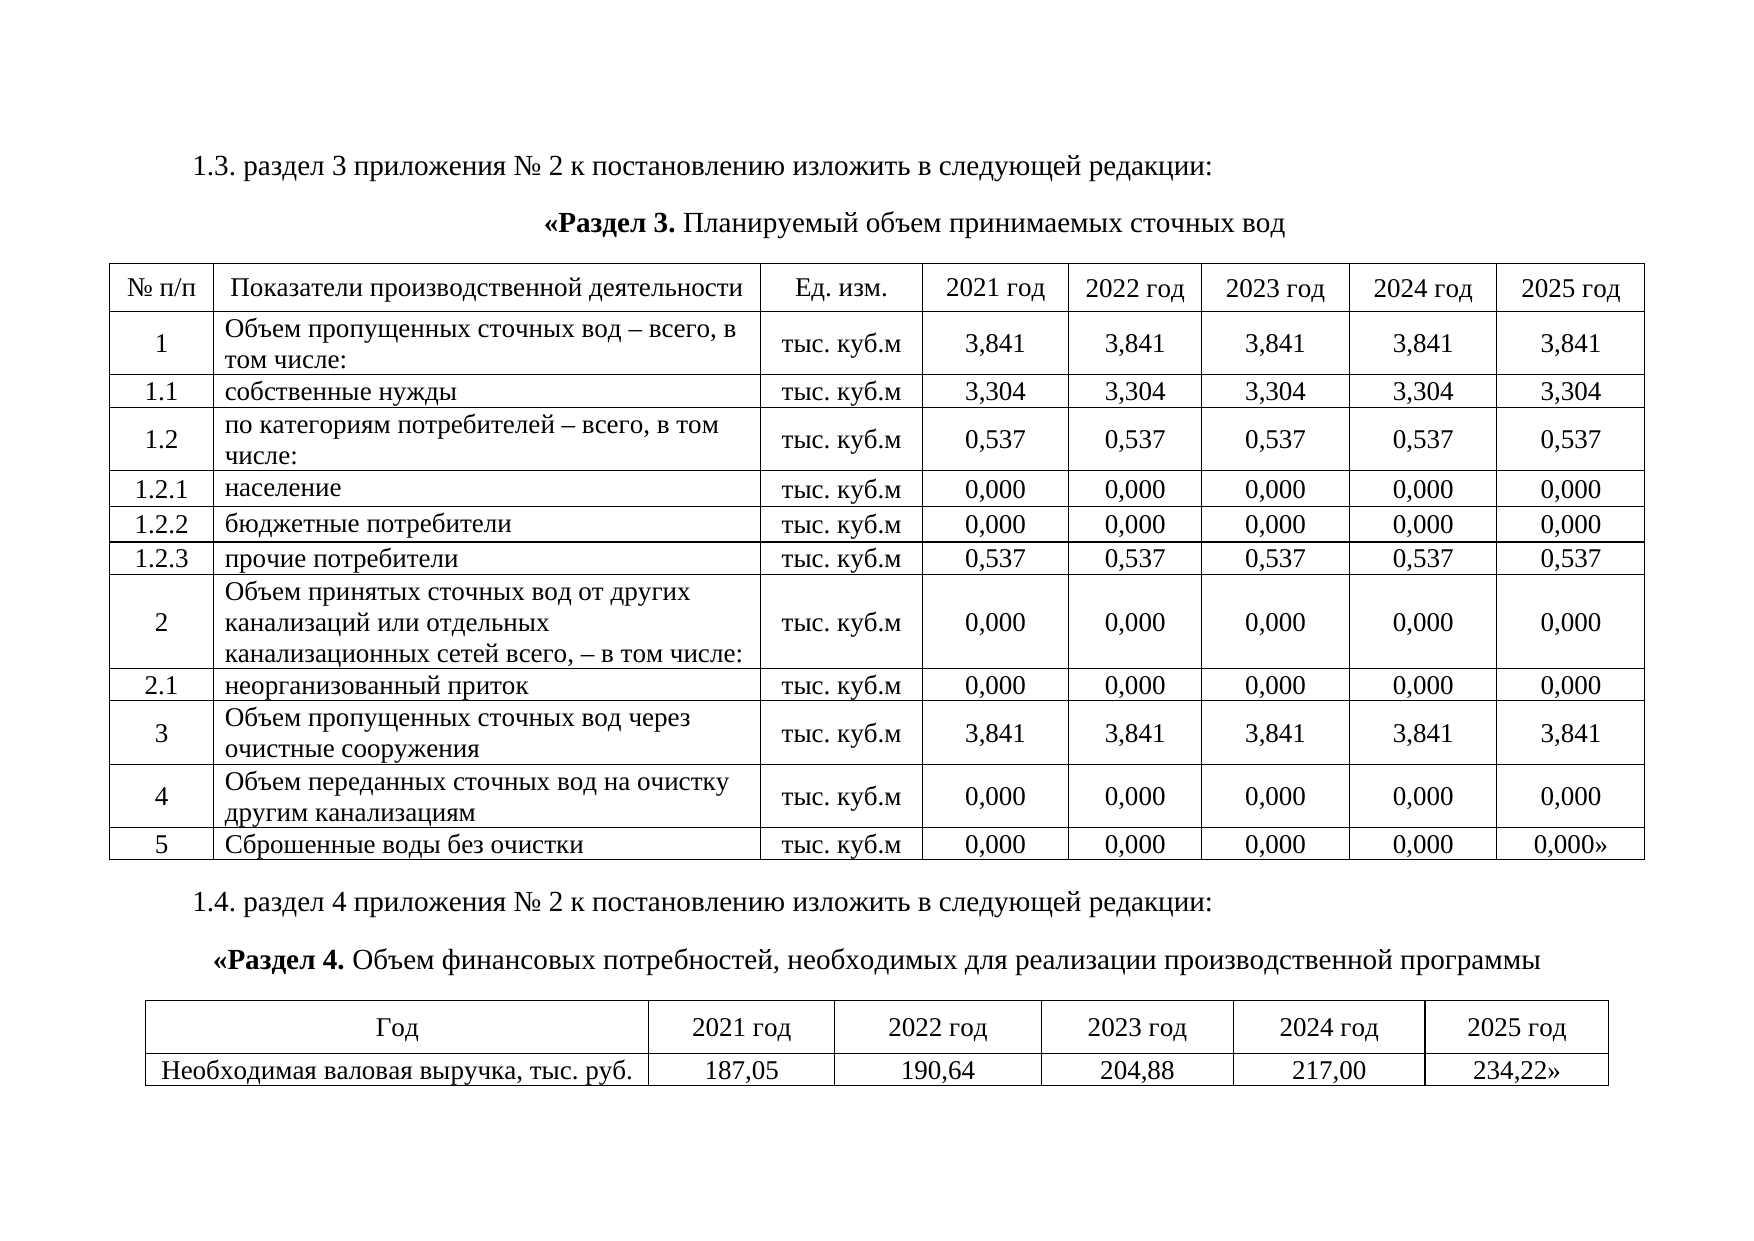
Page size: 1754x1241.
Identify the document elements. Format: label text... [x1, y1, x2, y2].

table_cell 3,841 [1202, 701, 1349, 764]
table_cell 3,841 [1497, 312, 1644, 374]
table_cell Сброшенные воды без очистки [214, 828, 760, 859]
table_cell 1.2.2 [110, 507, 213, 541]
table_cell 0,537 [1350, 408, 1496, 470]
table_cell 2.1 [110, 669, 213, 700]
table_cell 0,000 [1497, 575, 1644, 668]
table_cell 3 [110, 701, 213, 764]
table_cell 0,000 [1497, 669, 1644, 700]
text «Раздел 4. Объем финансовых потребностей, необходимых для реализации производственной программы [118, 942, 1636, 975]
table_cell 0,000 [1202, 669, 1349, 700]
table_cell 0,537 [923, 408, 1068, 470]
table_cell 1.2.3 [110, 543, 213, 574]
table_cell 3,841 [1350, 312, 1496, 374]
table_header 2024 год [1234, 1001, 1424, 1053]
table_cell 0,000 [1202, 471, 1349, 506]
table_header 2022 год [835, 1001, 1041, 1053]
table_cell по категориям потребителей – всего, в том числе: [214, 408, 760, 470]
table_cell 0,000 [923, 507, 1068, 541]
table_cell Объем пропущенных сточных вод через очистные сооружения [214, 701, 760, 764]
table_header 2021 год [923, 264, 1068, 311]
table_cell 1.2 [110, 408, 213, 470]
table_cell 4 [110, 765, 213, 827]
table_header 2023 год [1042, 1001, 1233, 1053]
table_header 2025 год [1426, 1001, 1608, 1053]
table_cell 0,000 [1202, 575, 1349, 668]
table_cell 0,000 [1497, 765, 1644, 827]
table_cell 0,000 [923, 575, 1068, 668]
table_cell 0,000 [923, 765, 1068, 827]
table_cell 3,304 [1350, 375, 1496, 407]
table_cell неорганизованный приток [214, 669, 760, 700]
table_header 2021 год [649, 1001, 834, 1053]
table_cell 0,537 [1497, 543, 1644, 574]
table_cell 0,000 [1350, 471, 1496, 506]
table_cell 1.1 [110, 375, 213, 407]
table_cell 0,537 [1202, 543, 1349, 574]
table_cell прочие потребители [214, 543, 760, 574]
table_cell 0,000 [1497, 471, 1644, 506]
table_cell 0,537 [1202, 408, 1349, 470]
table_cell 0,000 [1350, 669, 1496, 700]
table_cell 0,000 [1202, 507, 1349, 541]
table_cell тыс. куб.м [761, 471, 922, 506]
table_cell 3,841 [923, 312, 1068, 374]
table_cell тыс. куб.м [761, 765, 922, 827]
table_cell 1 [110, 312, 213, 374]
table_cell 0,000 [1350, 575, 1496, 668]
table_cell население [214, 471, 760, 506]
table_cell тыс. куб.м [761, 312, 922, 374]
table_cell 0,000 [1069, 471, 1201, 506]
table_cell 0,000 [1497, 507, 1644, 541]
table_header Год [146, 1001, 648, 1053]
table_cell собственные нужды [214, 375, 760, 407]
table_cell Необходимая валовая выручка, тыс. руб. [146, 1054, 648, 1085]
table_cell 0,000 [1350, 765, 1496, 827]
table_cell тыс. куб.м [761, 669, 922, 700]
table_cell тыс. куб.м [761, 543, 922, 574]
table_cell 3,841 [1497, 701, 1644, 764]
table_cell 0,000 [1202, 828, 1349, 859]
table_cell 0,537 [923, 543, 1068, 574]
table_cell 3,304 [1497, 375, 1644, 407]
table_cell 0,537 [1497, 408, 1644, 470]
table_cell 3,841 [1350, 701, 1496, 764]
table_cell 3,841 [923, 701, 1068, 764]
table_cell 0,537 [1350, 543, 1496, 574]
table_cell Объем пропущенных сточных вод – всего, в том числе: [214, 312, 760, 374]
table_cell тыс. куб.м [761, 828, 922, 859]
table_header 2024 год [1350, 264, 1496, 311]
table_cell 0,537 [1069, 543, 1201, 574]
table_cell 5 [110, 828, 213, 859]
table_cell 0,000 [1069, 507, 1201, 541]
table_cell 0,000 [923, 471, 1068, 506]
table_cell 0,000 [1069, 765, 1201, 827]
table_cell 3,304 [1069, 375, 1201, 407]
table_cell 0,000 [1069, 828, 1201, 859]
table_cell 190,64 [835, 1054, 1041, 1085]
table_cell Объем переданных сточных вод на очистку другим канализациям [214, 765, 760, 827]
table_cell 217,00 [1234, 1054, 1424, 1085]
table_header Показатели производственной деятельности [214, 264, 760, 311]
table_cell бюджетные потребители [214, 507, 760, 541]
table_cell 3,304 [923, 375, 1068, 407]
table_cell тыс. куб.м [761, 507, 922, 541]
table_cell 0,537 [1069, 408, 1201, 470]
text 1.4. раздел 4 приложения № 2 к постановлению изложить в следующей редакции: [118, 884, 1636, 918]
table_cell 0,000 [923, 669, 1068, 700]
table_cell Объем принятых сточных вод от других канализаций или отдельных канализационных сетей всего, – в том числе: [214, 575, 760, 668]
table_cell тыс. куб.м [761, 701, 922, 764]
text «Раздел 3. Планируемый объем принимаемых сточных вод [118, 205, 1636, 239]
table_cell 0,000 [1069, 669, 1201, 700]
table_header 2025 год [1497, 264, 1644, 311]
table_cell 0,000 [923, 828, 1068, 859]
table_cell тыс. куб.м [761, 575, 922, 668]
table_cell 0,000» [1497, 828, 1644, 859]
table_cell 3,304 [1202, 375, 1349, 407]
table_header № п/п [110, 264, 213, 311]
table_cell 2 [110, 575, 213, 668]
table_cell тыс. куб.м [761, 375, 922, 407]
table_cell тыс. куб.м [761, 408, 922, 470]
table_cell 3,841 [1069, 701, 1201, 764]
table_header 2023 год [1202, 264, 1349, 311]
table_cell 187,05 [649, 1054, 834, 1085]
table_cell 1.2.1 [110, 471, 213, 506]
table_cell 3,841 [1202, 312, 1349, 374]
table_cell 0,000 [1350, 507, 1496, 541]
table_cell 0,000 [1202, 765, 1349, 827]
table_cell 3,841 [1069, 312, 1201, 374]
text 1.3. раздел 3 приложения № 2 к постановлению изложить в следующей редакции: [118, 148, 1724, 181]
table_header 2022 год [1069, 264, 1201, 311]
table_cell 204,88 [1042, 1054, 1233, 1085]
table_header Ед. изм. [761, 264, 922, 311]
table_cell 0,000 [1069, 575, 1201, 668]
table_cell 234,22» [1426, 1054, 1608, 1085]
table_cell 0,000 [1350, 828, 1496, 859]
